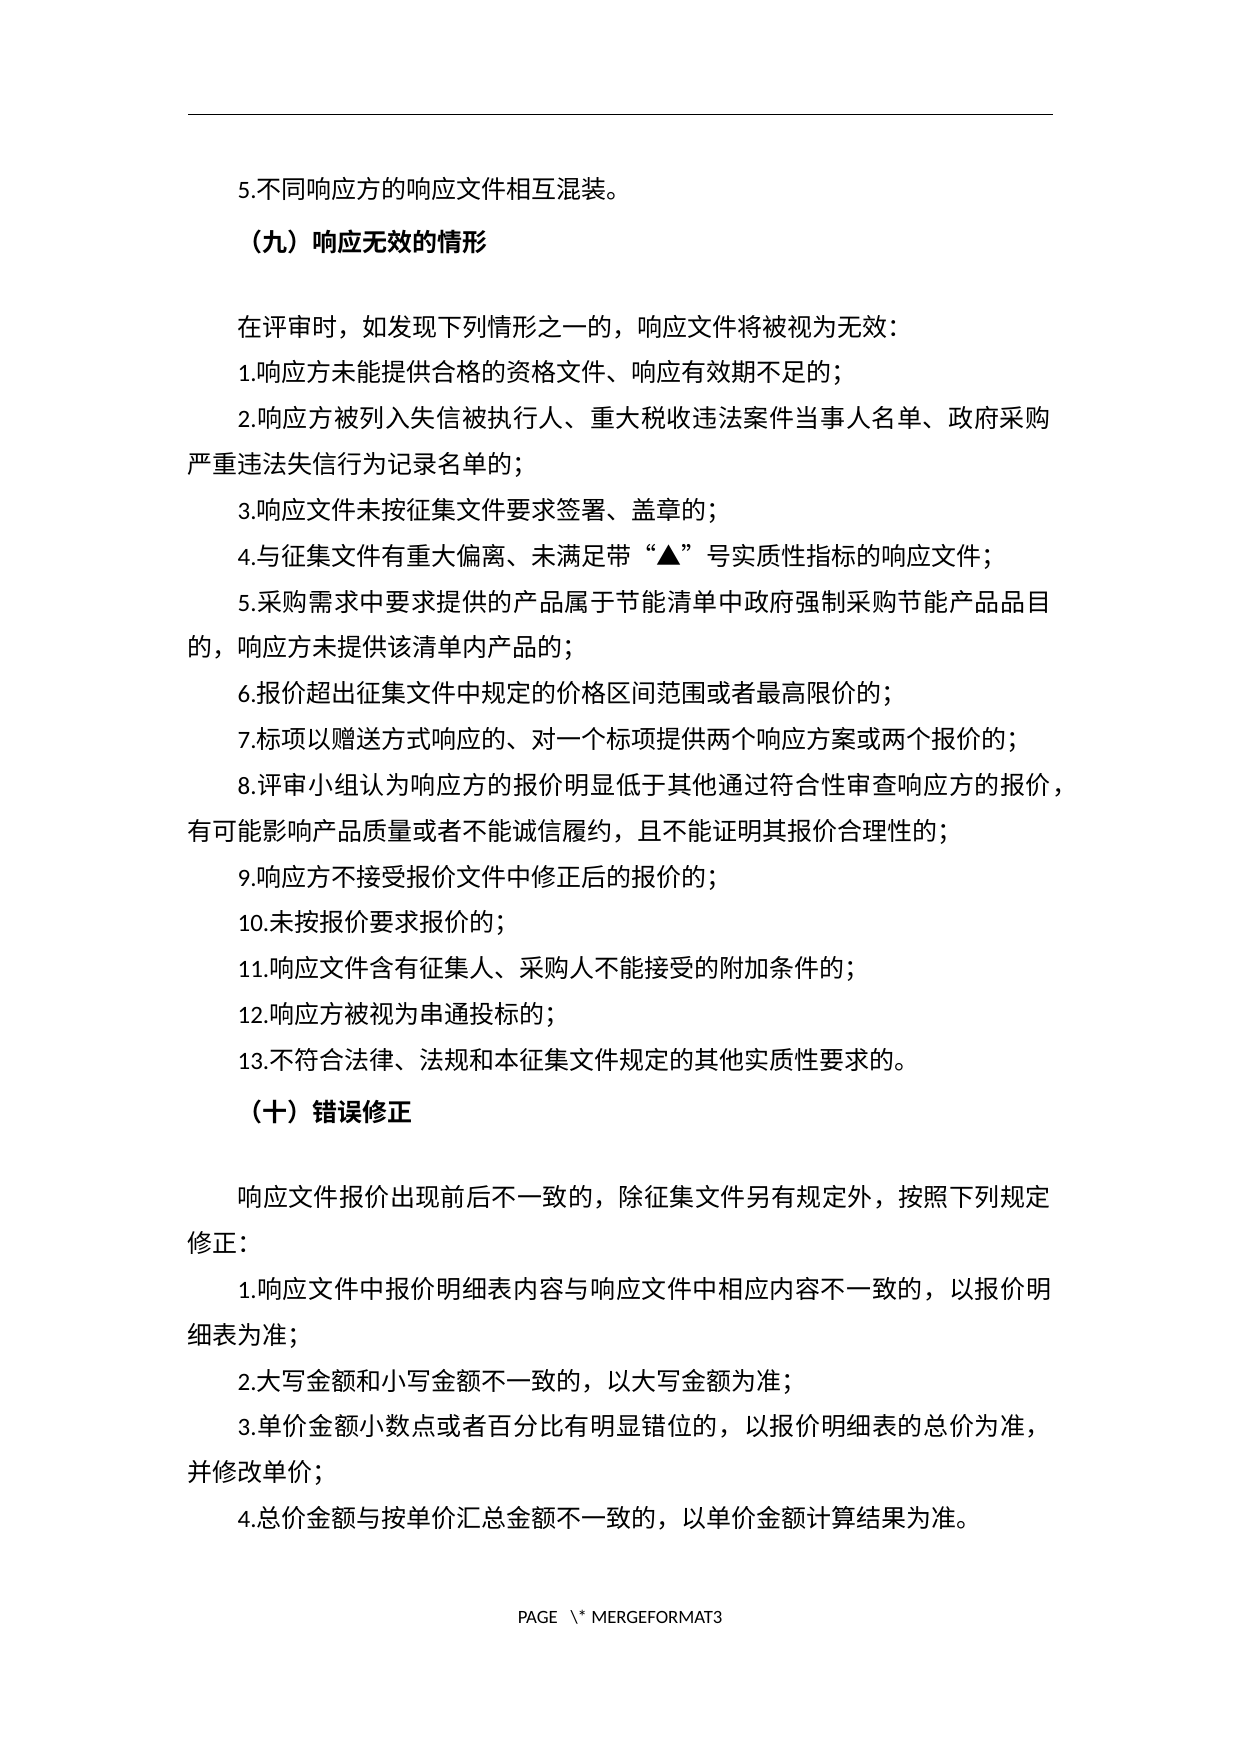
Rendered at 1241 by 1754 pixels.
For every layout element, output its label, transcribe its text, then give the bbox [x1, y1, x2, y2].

text 6.报价超出征集文件中规定的价格区间范围或者最高限价的； [187, 666, 1053, 712]
text 3.响应文件未按征集文件要求签署、盖章的； [187, 483, 1053, 528]
text 1.响应方未能提供合格的资格文件、响应有效期不足的； [187, 345, 1053, 391]
subtitle （九）响应无效的情形 [187, 208, 1053, 273]
text 4.总价金额与按单价汇总金额不一致的，以单价金额计算结果为准。 [187, 1491, 1053, 1537]
text 在评审时，如发现下列情形之一的，响应文件将被视为无效： [187, 299, 1053, 345]
text 5.采购需求中要求提供的产品属于节能清单中政府强制采购节能产品品目的，响应方未提供该清单内产品的； [187, 574, 1053, 666]
text 7.标项以赠送方式响应的、对一个标项提供两个响应方案或两个报价的； [187, 712, 1053, 758]
text 9.响应方不接受报价文件中修正后的报价的； [187, 849, 1053, 895]
text 12.响应方被视为串通投标的； [187, 987, 1053, 1033]
text 8.评审小组认为响应方的报价明显低于其他通过符合性审查响应方的报价，有可能影响产品质量或者不能诚信履约，且不能证明其报价合理性的； [187, 758, 1053, 849]
text 13.不符合法律、法规和本征集文件规定的其他实质性要求的。 [187, 1033, 1053, 1078]
text 3.单价金额小数点或者百分比有明显错位的，以报价明细表的总价为准，并修改单价； [187, 1399, 1053, 1491]
text 4.与征集文件有重大偏离、未满足带“▲”号实质性指标的响应文件； [187, 528, 1053, 574]
text 5.不同响应方的响应文件相互混装。 [187, 162, 1053, 208]
text 10.未按报价要求报价的； [187, 895, 1053, 941]
text 2.响应方被列入失信被执行人、重大税收违法案件当事人名单、政府采购严重违法失信行为记录名单的； [187, 391, 1053, 483]
text 1.响应文件中报价明细表内容与响应文件中相应内容不一致的，以报价明细表为准； [187, 1262, 1053, 1353]
text 2.大写金额和小写金额不一致的，以大写金额为准； [187, 1353, 1053, 1399]
text 11.响应文件含有征集人、采购人不能接受的附加条件的； [187, 941, 1053, 987]
text 响应文件报价出现前后不一致的，除征集文件另有规定外，按照下列规定修正： [187, 1170, 1053, 1262]
subtitle （十）错误修正 [187, 1078, 1053, 1143]
